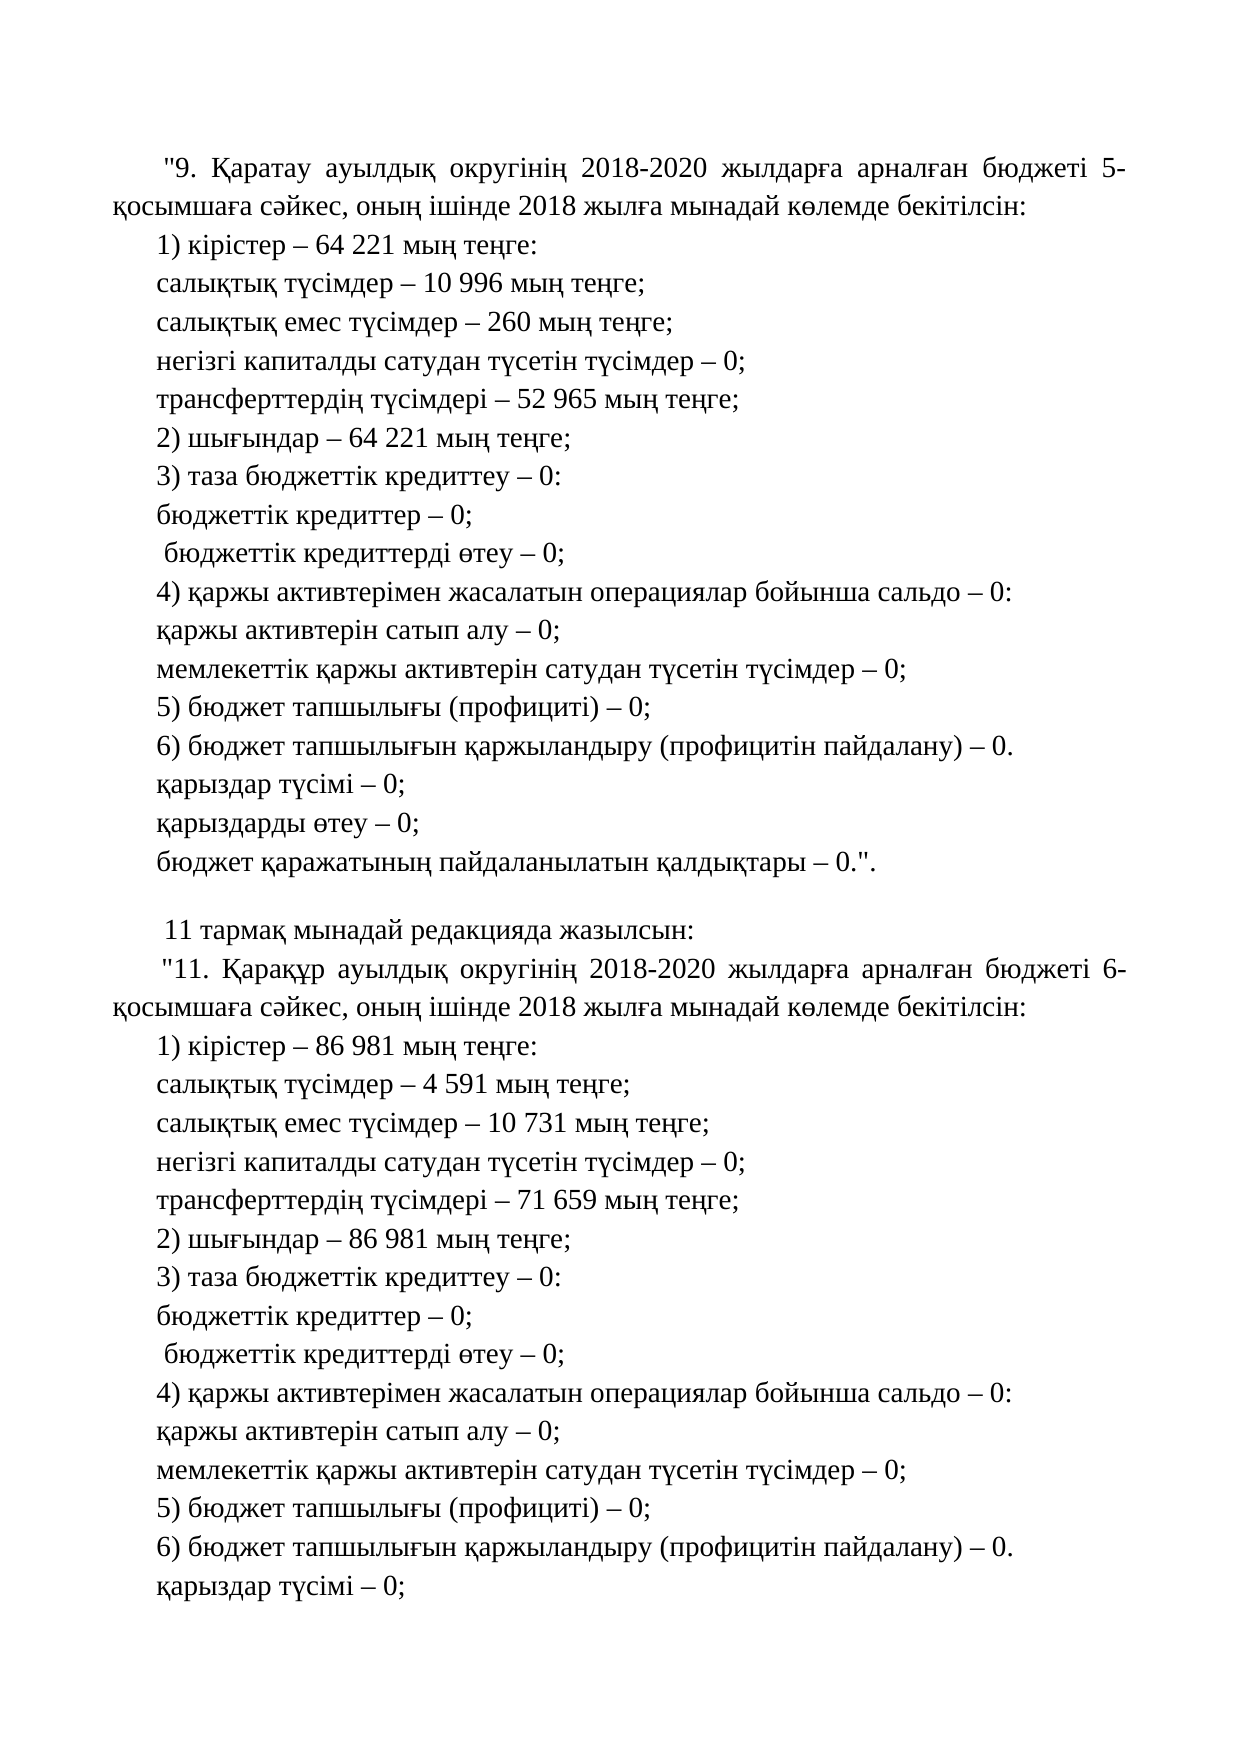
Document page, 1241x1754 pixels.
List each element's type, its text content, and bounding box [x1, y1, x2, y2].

text негiзгi капиталды сатудан түсетiн түсiмдер – 0; [112, 343, 1128, 376]
text қарыздар түсімі – 0; [112, 1568, 1128, 1601]
text мемлекеттік қаржы активтерін сатудан түсетін түсімдер – 0; [112, 651, 1128, 684]
text мемлекеттік қаржы активтерін сатудан түсетін түсімдер – 0; [112, 1452, 1128, 1486]
text 4) қаржы активтерімен жасалатын операциялар бойынша сальдо – 0: [112, 574, 1128, 607]
text салықтық түсiмдер – 4 591 мың теңге; [112, 1067, 1128, 1100]
text негiзгi капиталды сатудан түсетiн түсiмдер – 0; [112, 1144, 1128, 1177]
text 2) шығындар – 64 221 мың теңге; [112, 420, 1128, 453]
text 5) бюджет тапшылығы (профициті) – 0; [112, 689, 1128, 723]
text қаржы активтерін сатып алу – 0; [112, 1413, 1128, 1447]
text "9. Қаратау ауылдық округінің 2018-2020 жылдарға арналған бюджеті 5-қосымшаға сәйкес, оның ішінде 2018 жылға мынадай көлемде бекiтiлсiн: [112, 150, 1128, 222]
text трансферттердiң түсiмдерi – 71 659 мың теңге; [112, 1182, 1128, 1216]
text 3) таза бюджеттiк кредиттеу – 0: [112, 1259, 1128, 1293]
text бюджеттік кредиттер – 0; [112, 1298, 1128, 1331]
text 6) бюджет тапшылығын қаржыландыру (профицитін пайдалану) – 0. [112, 1529, 1128, 1563]
text бюджеттік кредиттерді өтеу – 0; [112, 535, 1128, 569]
text 6) бюджет тапшылығын қаржыландыру (профицитін пайдалану) – 0. [112, 728, 1128, 762]
text бюджеттік кредиттер – 0; [112, 497, 1128, 530]
text қарыздар түсімі – 0; [112, 767, 1128, 800]
text қаржы активтерін сатып алу – 0; [112, 612, 1128, 646]
text салықтық емес түсiмдер – 10 731 мың теңге; [112, 1105, 1128, 1139]
text 1) кiрiстер – 64 221 мың теңге: [112, 227, 1128, 261]
text "11. Қарақұр ауылдық округінің 2018-2020 жылдарға арналған бюджеті 6-қосымшаға сәйкес, оның ішінде 2018 жылға мынадай көлемде бекiтiлсiн: [112, 951, 1128, 1023]
text 2) шығындар – 86 981 мың теңге; [112, 1221, 1128, 1254]
text қарыздарды өтеу – 0; [112, 805, 1128, 839]
text 11 тармақ мынадай редакцияда жазылсын: [112, 912, 1128, 946]
text бюджет қаражатының пайдаланылатын қалдықтары – 0.". [112, 844, 1128, 877]
text 3) таза бюджеттiк кредиттеу – 0: [112, 458, 1128, 492]
text трансферттердiң түсiмдерi – 52 965 мың теңге; [112, 381, 1128, 415]
text салықтық емес түсiмдер – 260 мың теңге; [112, 304, 1128, 338]
text бюджеттік кредиттерді өтеу – 0; [112, 1336, 1128, 1370]
text 4) қаржы активтерімен жасалатын операциялар бойынша сальдо – 0: [112, 1375, 1128, 1408]
text 1) кiрiстер – 86 981 мың теңге: [112, 1028, 1128, 1062]
text 5) бюджет тапшылығы (профициті) – 0; [112, 1491, 1128, 1524]
text салықтық түсiмдер – 10 996 мың теңге; [112, 266, 1128, 299]
